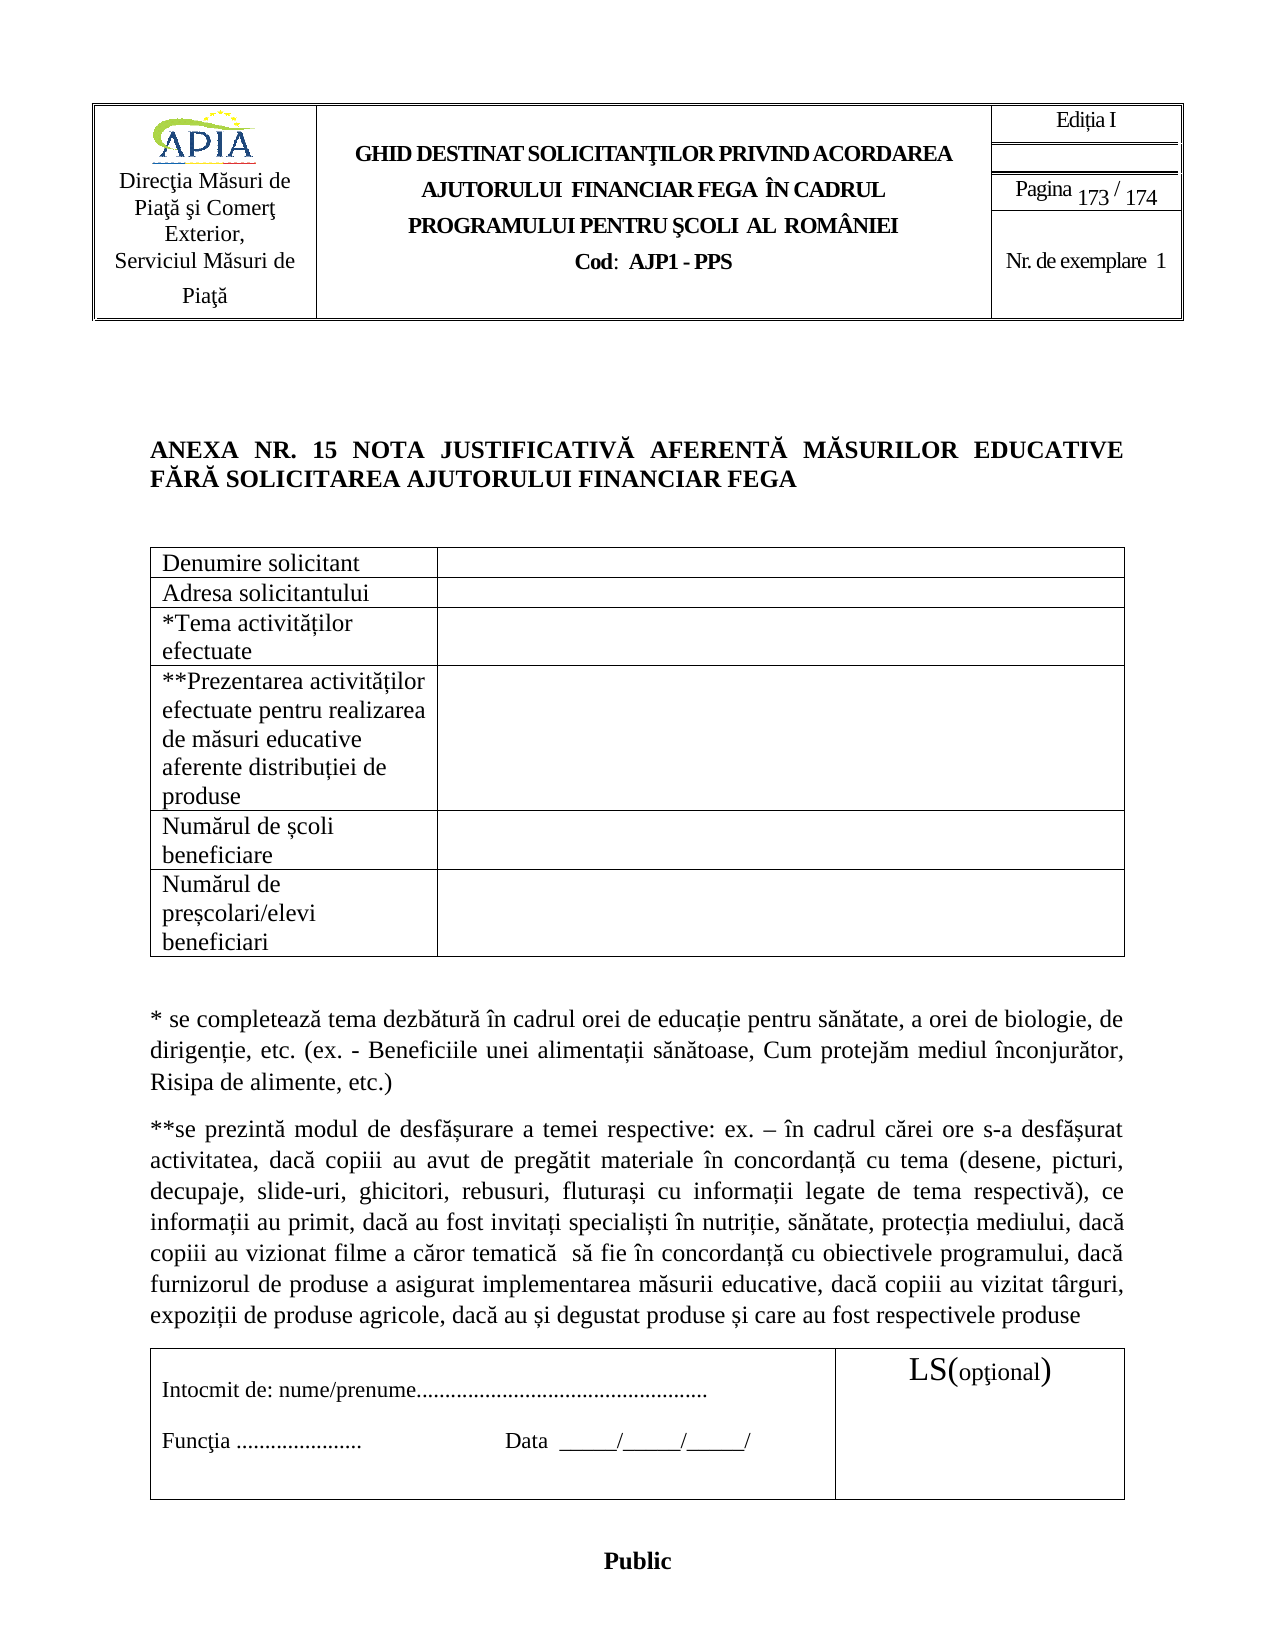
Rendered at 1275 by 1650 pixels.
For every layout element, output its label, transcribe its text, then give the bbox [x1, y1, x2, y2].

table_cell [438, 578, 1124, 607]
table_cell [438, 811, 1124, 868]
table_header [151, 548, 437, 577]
text * se completează tema dezbătură în cadrul orei de educație pentru sănătate, a orei de biologie, de dirigenție, etc. (ex. - Beneficiile unei alimentații sănătoase, Cum protejăm mediul înconjurător, Risipa de alimente, etc.) [150, 1004, 1125, 1095]
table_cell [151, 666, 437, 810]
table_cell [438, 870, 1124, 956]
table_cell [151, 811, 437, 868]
text **se prezintă modul de desfășurare a temei respective: ex. – în cadrul cărei ore s-a desfășurat activitatea, dacă copiii au avut de pregătit materiale în concordanță cu tema (desene, picturi, decupaje, slide-uri, ghicitori, rebusuri, fluturași cu informații legate de tema respectivă), ce informații au primit, dacă au fost invitați specialiști în nutriție, sănătate, protecția mediului, dacă copiii au vizionat filme a căror tematică să fie în concordanță cu obiectivele programului, dacă furnizorul de produse a asigurat implementarea măsurii educative, dacă copiii au vizitat târguri, expoziții de produse agricole, dacă au și degustat produse și care au fost respectivele produse [150, 1114, 1125, 1329]
picture [147, 106, 263, 168]
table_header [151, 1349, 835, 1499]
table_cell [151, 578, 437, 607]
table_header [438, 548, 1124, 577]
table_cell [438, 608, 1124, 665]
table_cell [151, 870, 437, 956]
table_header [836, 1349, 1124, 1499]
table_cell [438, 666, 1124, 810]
text ANEXA NR. 15 NOTA JUSTIFICATIVĂ AFERENTĂ MĂSURILOR EDUCATIVE FĂRĂ SOLICITAREA AJUTORULUI FINANCIAR FEGA [150, 436, 1125, 493]
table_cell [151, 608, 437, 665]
